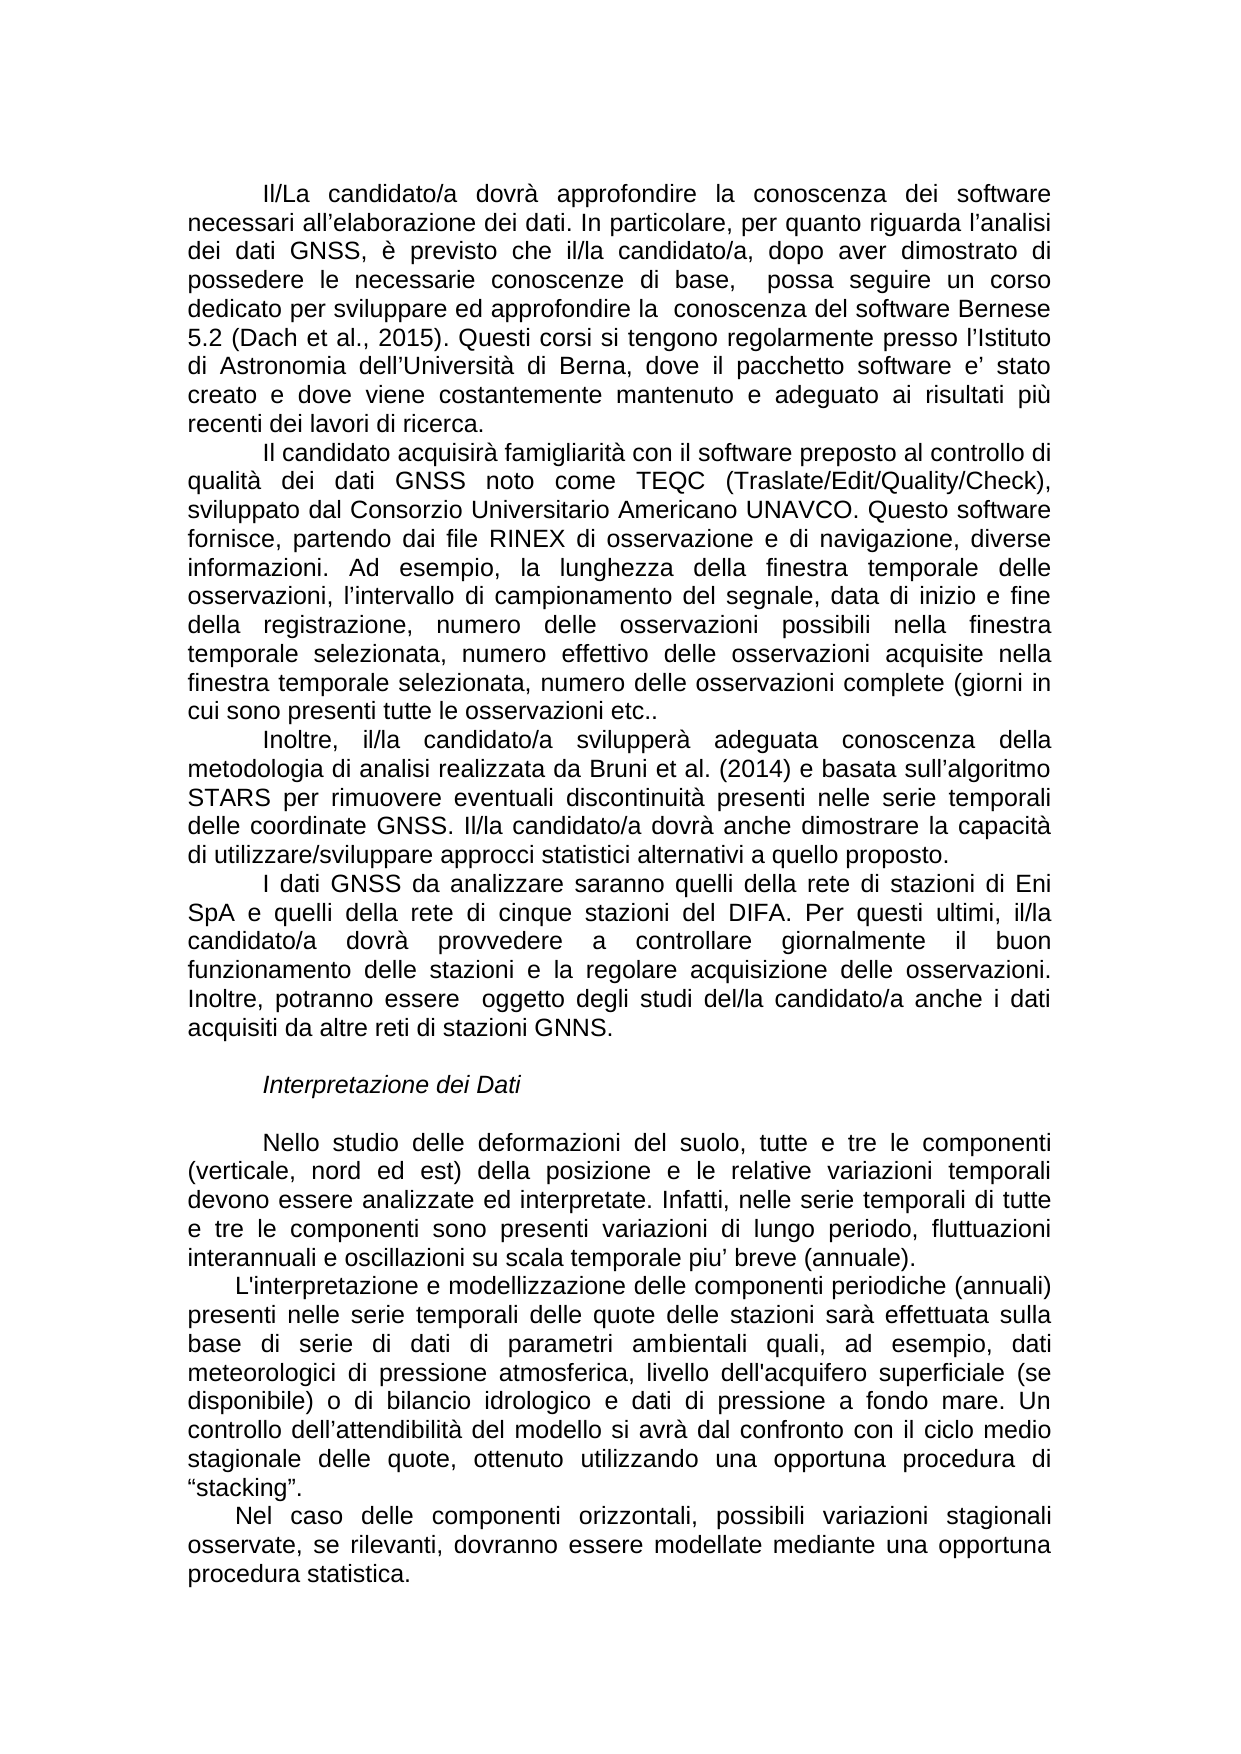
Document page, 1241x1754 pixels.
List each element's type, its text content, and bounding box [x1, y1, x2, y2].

text Interpretazione dei Dati [187, 1070, 1053, 1099]
text I dati GNSS da analizzare saranno quelli della rete di stazioni di Eni SpA e quelli della rete di cinque stazioni del DIFA. Per questi ultimi, il/la candidato/a dovrà provvedere a controllare giornalmente il buon funzionamento delle stazioni e la regolare acquisizione delle osservazioni. Inoltre, potranno essere oggetto degli studi del/la candidato/a anche i dati acquisiti da altre reti di stazioni GNNS. [187, 869, 1053, 1041]
text Il candidato acquisirà famigliarità con il software preposto al controllo di qualità dei dati GNSS noto come TEQC (Traslate/Edit/Quality/Check), sviluppato dal Consorzio Universitario Americano UNAVCO. Questo software fornisce, partendo dai file RINEX di osservazione e di navigazione, diverse informazioni. Ad esempio, la lunghezza della finestra temporale delle osservazioni, l’intervallo di campionamento del segnale, data di inizio e fine della registrazione, numero delle osservazioni possibili nella finestra temporale selezionata, numero effettivo delle osservazioni acquisite nella finestra temporale selezionata, numero delle osservazioni complete (giorni in cui sono presenti tutte le osservazioni etc.. [187, 437, 1053, 725]
text Il/La candidato/a dovrà approfondire la conoscenza dei software necessari all’elaborazione dei dati. In particolare, per quanto riguarda l’analisi dei dati GNSS, è previsto che il/la candidato/a, dopo aver dimostrato di possedere le necessarie conoscenze di base, possa seguire un corso dedicato per sviluppare ed approfondire la conoscenza del software Bernese 5.2 (Dach et al., 2015). Questi corsi si tengono regolarmente presso l’Istituto di Astronomia dell’Università di Berna, dove il pacchetto software e’ stato creato e dove viene costantemente mantenuto e adeguato ai risultati più recenti dei lavori di ricerca. [187, 179, 1053, 437]
text Nel caso delle componenti orizzontali, possibili variazioni stagionali osservate, se rilevanti, dovranno essere modellate mediante una opportuna procedura statistica. [187, 1501, 1053, 1587]
text L'interpretazione e modellizzazione delle componenti periodiche (annuali) presenti nelle serie temporali delle quote delle stazioni sarà effettuata sulla base di serie di dati di parametri ambientali quali, ad esempio, dati meteorologici di pressione atmosferica, livello dell'acquifero superficiale (se disponibile) o di bilancio idrologico e dati di pressione a fondo mare. Un controllo dell’attendibilità del modello si avrà dal confronto con il ciclo medio stagionale delle quote, ottenuto utilizzando una opportuna procedura di “stacking”. [187, 1271, 1053, 1501]
text Nello studio delle deformazioni del suolo, tutte e tre le componenti (verticale, nord ed est) della posizione e le relative variazioni temporali devono essere analizzate ed interpretate. Infatti, nelle serie temporali di tutte e tre le componenti sono presenti variazioni di lungo periodo, fluttuazioni interannuali e oscillazioni su scala temporale piu’ breve (annuale). [187, 1127, 1053, 1271]
text Inoltre, il/la candidato/a svilupperà adeguata conoscenza della metodologia di analisi realizzata da Bruni et al. (2014) e basata sull’algoritmo STARS per rimuovere eventuali discontinuità presenti nelle serie temporali delle coordinate GNSS. Il/la candidato/a dovrà anche dimostrare la capacità di utilizzare/sviluppare approcci statistici alternativi a quello proposto. [187, 725, 1053, 869]
